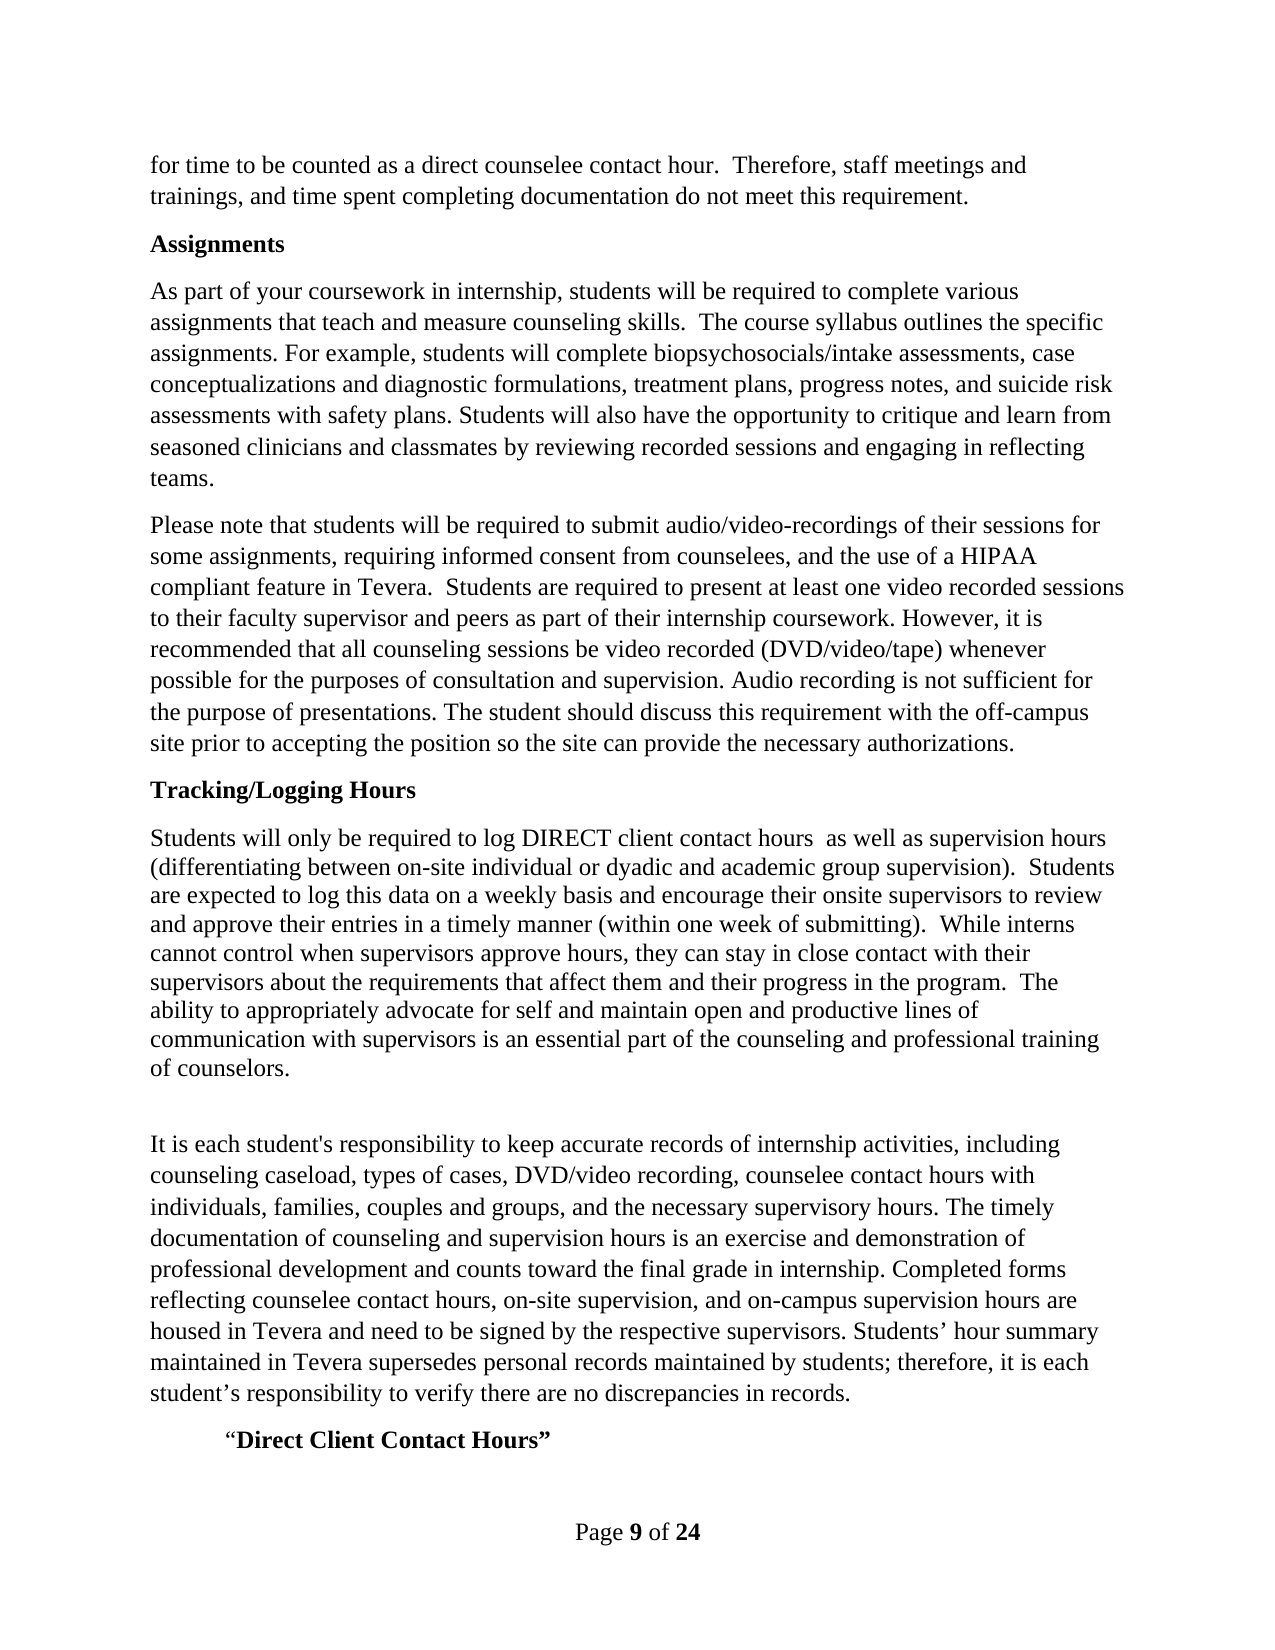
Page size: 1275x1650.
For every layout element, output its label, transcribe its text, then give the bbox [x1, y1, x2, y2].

text Please note that students will be required to submit audio/video-recordings of their sessions for some assignments, requiring informed consent from counselees, and the use of a HIPAA compliant feature in Tevera. Students are required to present at least one video recorded sessions to their faculty supervisor and peers as part of their internship coursework. However, it is recommended that all counseling sessions be video recorded (DVD/video/tape) whenever possible for the purposes of consultation and supervision. Audio recording is not sufficient for the purpose of presentations. The student should discuss this requirement with the off-campus site prior to accepting the position so the site can provide the necessary authorizations. [150, 510, 1125, 756]
text It is each student's responsibility to keep accurate records of internship activities, including counseling caseload, types of cases, DVD/video recording, counselee contact hours with individuals, families, couples and groups, and the necessary supervisory hours. The timely documentation of counseling and supervision hours is an exercise and demonstration of professional development and counts toward the final grade in internship. Completed forms reflecting counselee contact hours, on-site supervision, and on-campus supervision hours are housed in Tevera and need to be signed by the respective supervisors. Students’ hour summary maintained in Tevera supersedes personal records maintained by students; therefore, it is each student’s responsibility to verify there are no discrepancies in records. [150, 1129, 1125, 1407]
text “Direct Client Contact Hours” [150, 1426, 1125, 1454]
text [150, 150, 1125, 210]
text Assignments [150, 229, 1125, 257]
text As part of your coursework in internship, students will be required to complete various assignments that teach and measure counseling skills. The course syllabus outlines the specific assignments. For example, students will complete biopsychosocials/intake assessments, case conceptualizations and diagnostic formulations, treatment plans, progress notes, and suicide risk assessments with safety plans. Students will also have the opportunity to critique and learn from seasoned clinicians and classmates by reviewing recorded sessions and engaging in reflecting teams. [150, 276, 1125, 491]
text Tracking/Logging Hours [150, 775, 1125, 804]
text Students will only be required to log DIRECT client contact hours as well as supervision hours (differentiating between on-site individual or dyadic and academic group supervision). Students are expected to log this data on a weekly basis and encourage their onsite supervisors to review and approve their entries in a timely manner (within one week of submitting). While interns cannot control when supervisors approve hours, they can stay in close contact with their supervisors about the requirements that affect them and their progress in the program. The ability to appropriately advocate for self and maintain open and productive lines of communication with supervisors is an essential part of the counseling and professional training of counselors. [150, 823, 1125, 1082]
